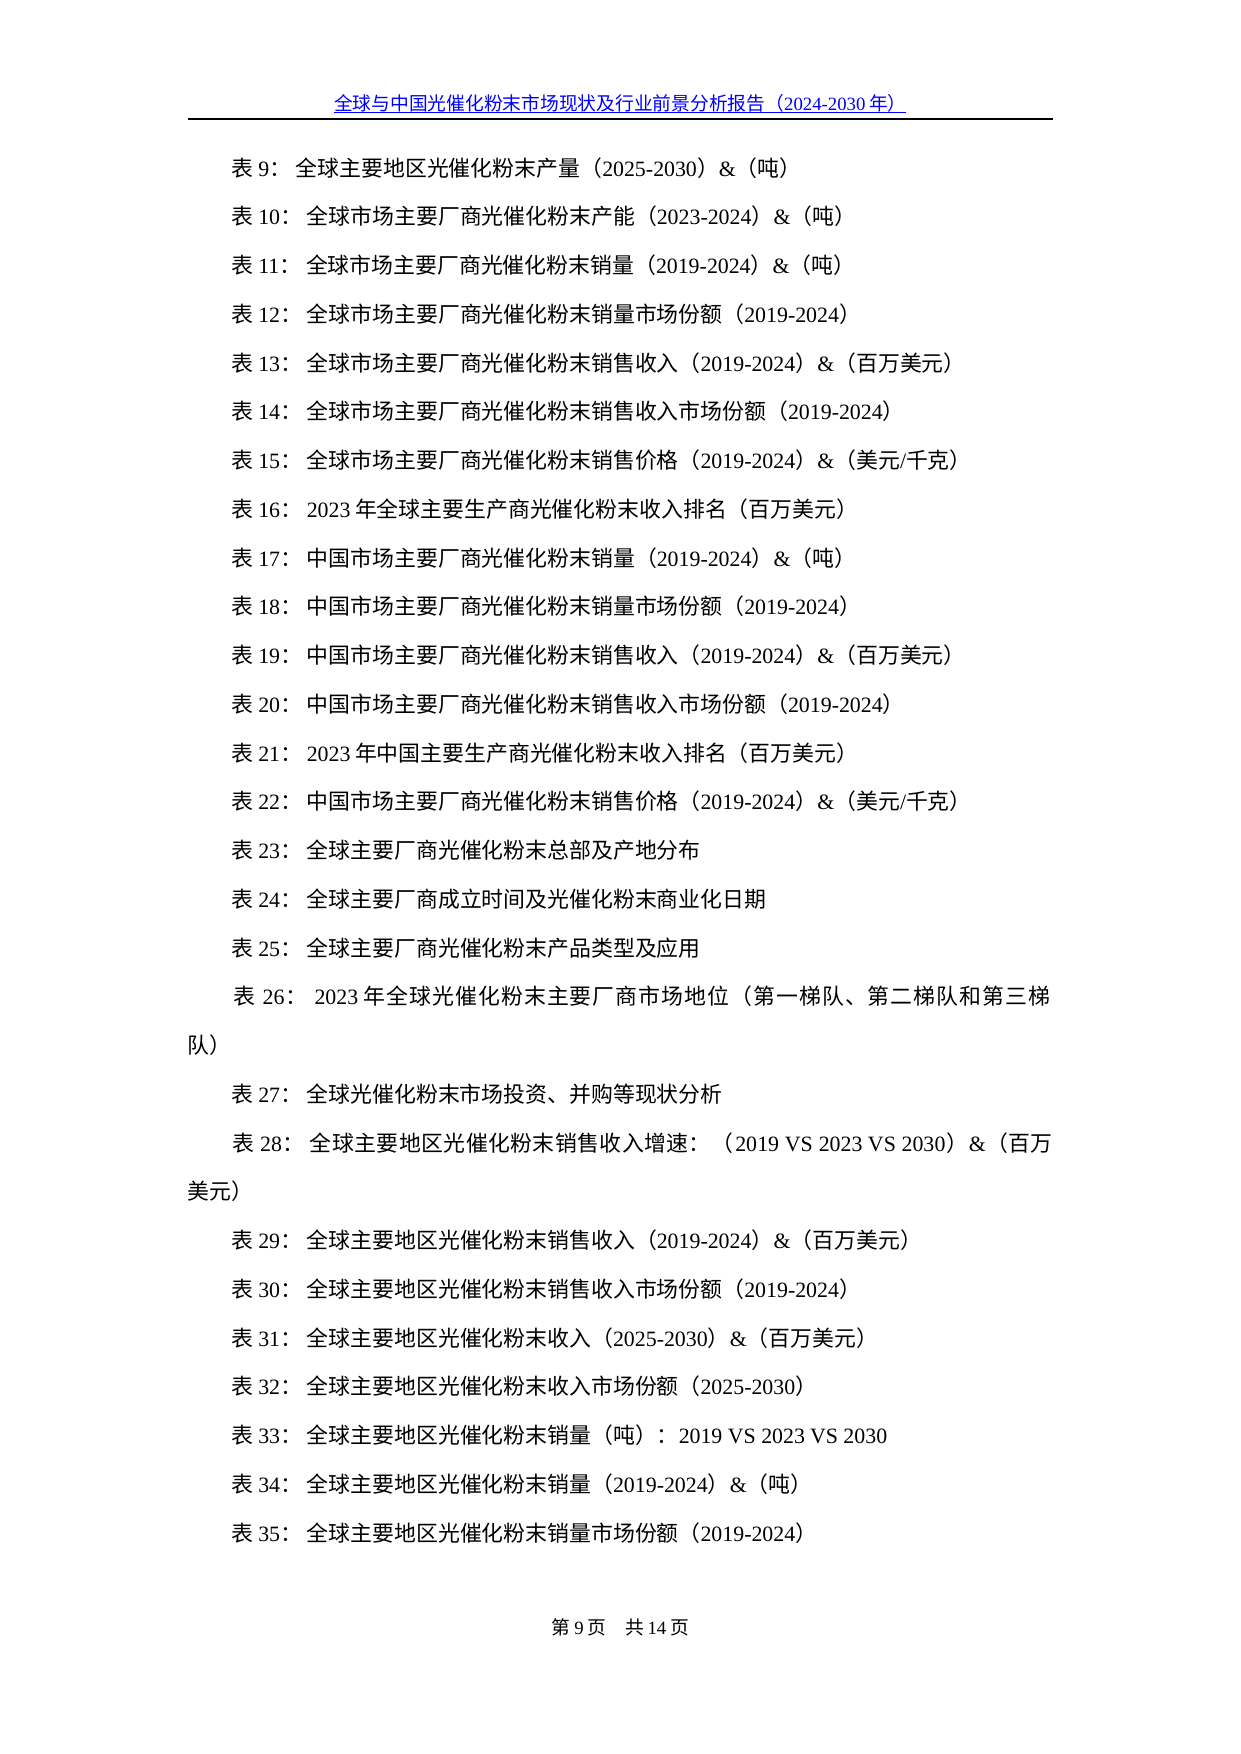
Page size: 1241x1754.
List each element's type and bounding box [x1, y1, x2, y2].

text [187, 150, 1053, 1548]
